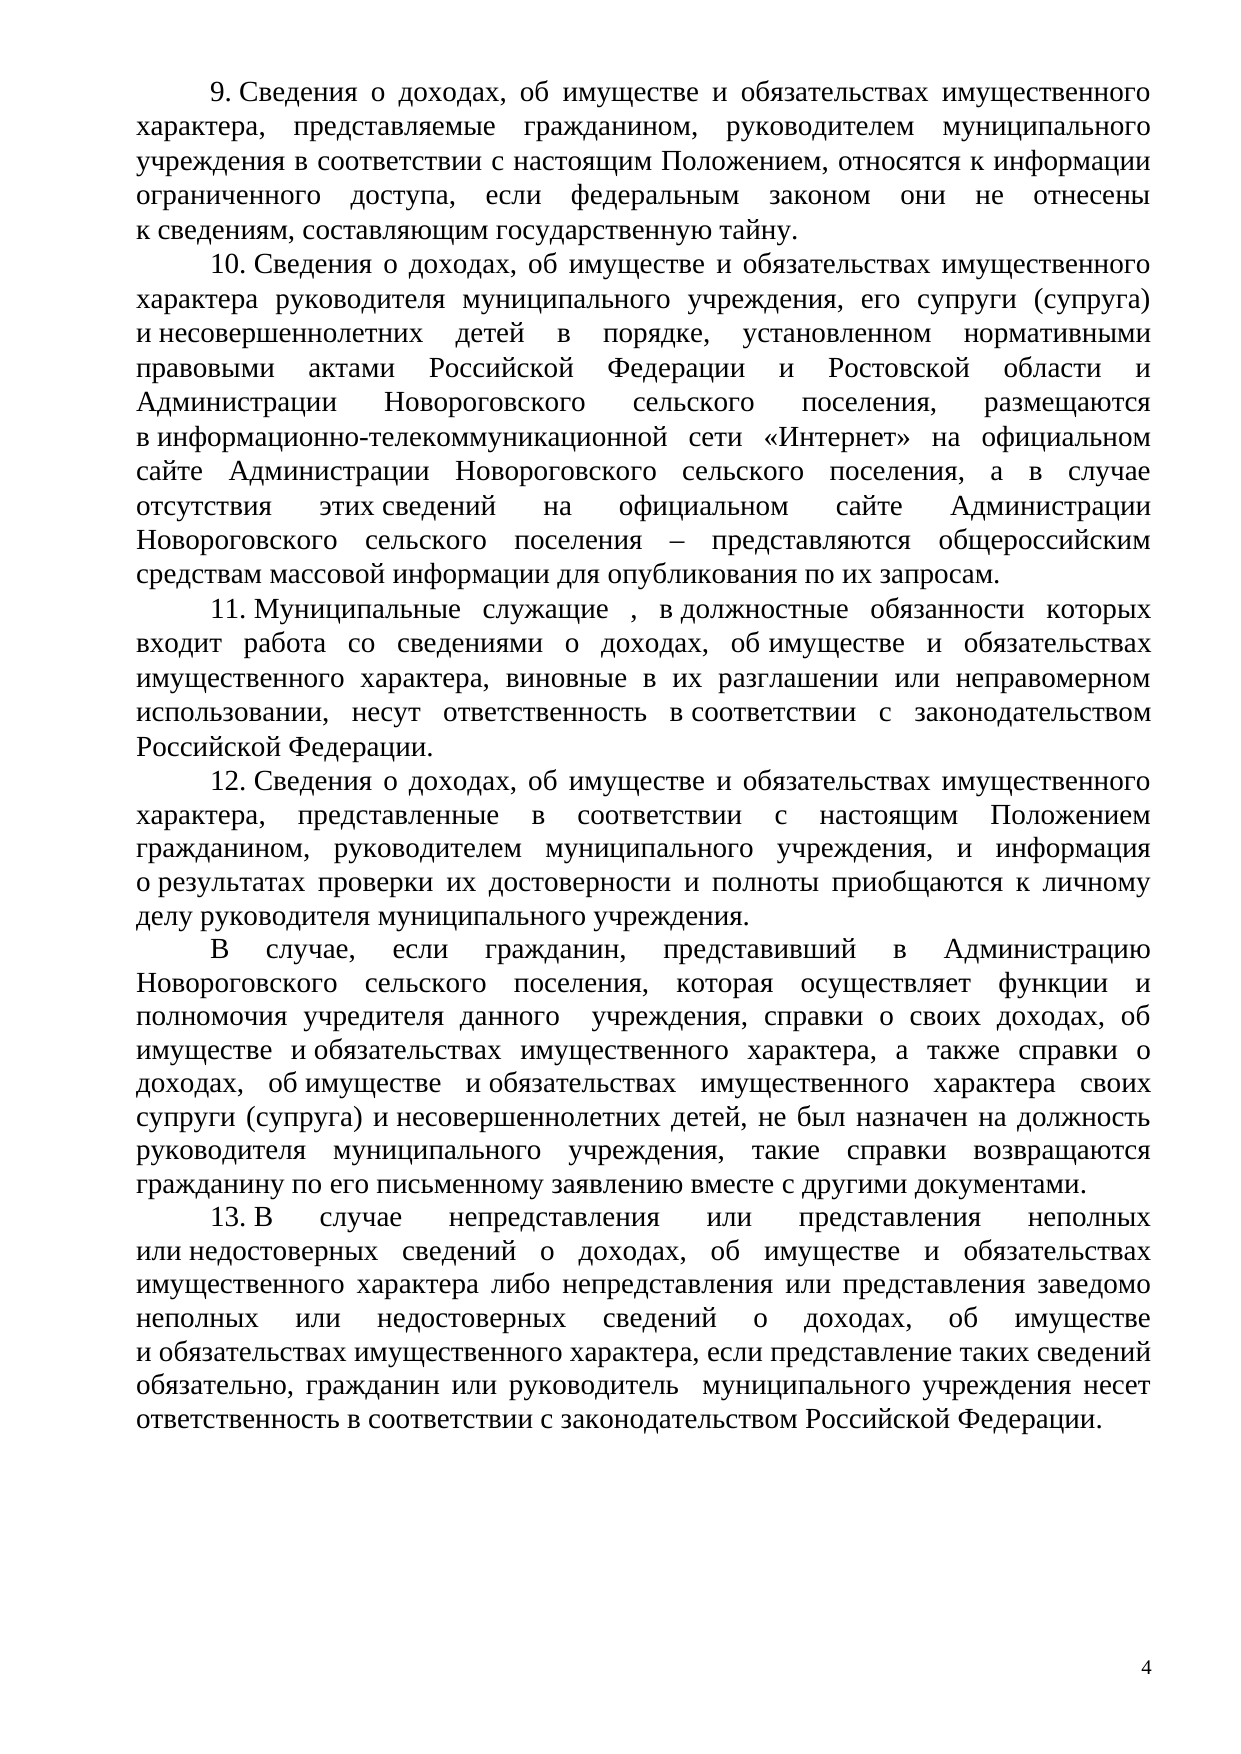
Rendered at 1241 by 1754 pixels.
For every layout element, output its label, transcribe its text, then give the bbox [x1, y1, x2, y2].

text 9. Сведения о доходах, об имуществе и обязательствах имущественного характера, представляемые гражданином, руководителем муниципального учреждения в соответствии с настоящим Положением, относятся к информации ограниченного доступа, если федеральным законом они не отнесены к сведениям, составляющим государственную тайну. [136, 74, 1152, 245]
text В случае, если гражданин, представивший в Администрацию Новороговского сельского поселения, которая осуществляет функции и полномочия учредителя данного учреждения, справки о своих доходах, об имуществе и обязательствах имущественного характера, а также справки о доходах, об имуществе и обязательствах имущественного характера своих супруги (супруга) и несовершеннолетних детей, не был назначен на должность руководителя муниципального учреждения, такие справки возвращаются гражданину по его письменному заявлению вместе с другими документами. [136, 931, 1152, 1199]
text 10. Сведения о доходах, об имуществе и обязательствах имущественного характера руководителя муниципального учреждения, его супруги (супруга) и несовершеннолетних детей в порядке, установленном нормативными правовыми актами Российской Федерации и Ростовской области и Администрации Новороговского сельского поселения, размещаются в информационно-телекоммуникационной сети «Интернет» на официальном сайте Администрации Новороговского сельского поселения, а в случае отсутствия этих сведений на официальном сайте Администрации Новороговского сельского поселения – представляются общероссийским средствам массовой информации для опубликования по их запросам. [136, 246, 1152, 590]
text 11. Муниципальные служащие , в должностные обязанности которых входит работа со сведениями о доходах, об имуществе и обязательствах имущественного характера, виновные в их разглашении или неправомерном использовании, несут ответственность в соответствии с законодательством Российской Федерации. [136, 591, 1152, 762]
text 13. В случае непредставления или представления неполных или недостоверных сведений о доходах, об имуществе и обязательствах имущественного характера либо непредставления или представления заведомо неполных или недостоверных сведений о доходах, об имуществе и обязательствах имущественного характера, если представление таких сведений обязательно, гражданин или руководитель муниципального учреждения несет ответственность в соответствии с законодательством Российской Федерации. [136, 1199, 1152, 1434]
text 12. Сведения о доходах, об имуществе и обязательствах имущественного характера, представленные в соответствии с настоящим Положением гражданином, руководителем муниципального учреждения, и информация о результатах проверки их достоверности и полноты приобщаются к личному делу руководителя муниципального учреждения. [136, 763, 1152, 931]
